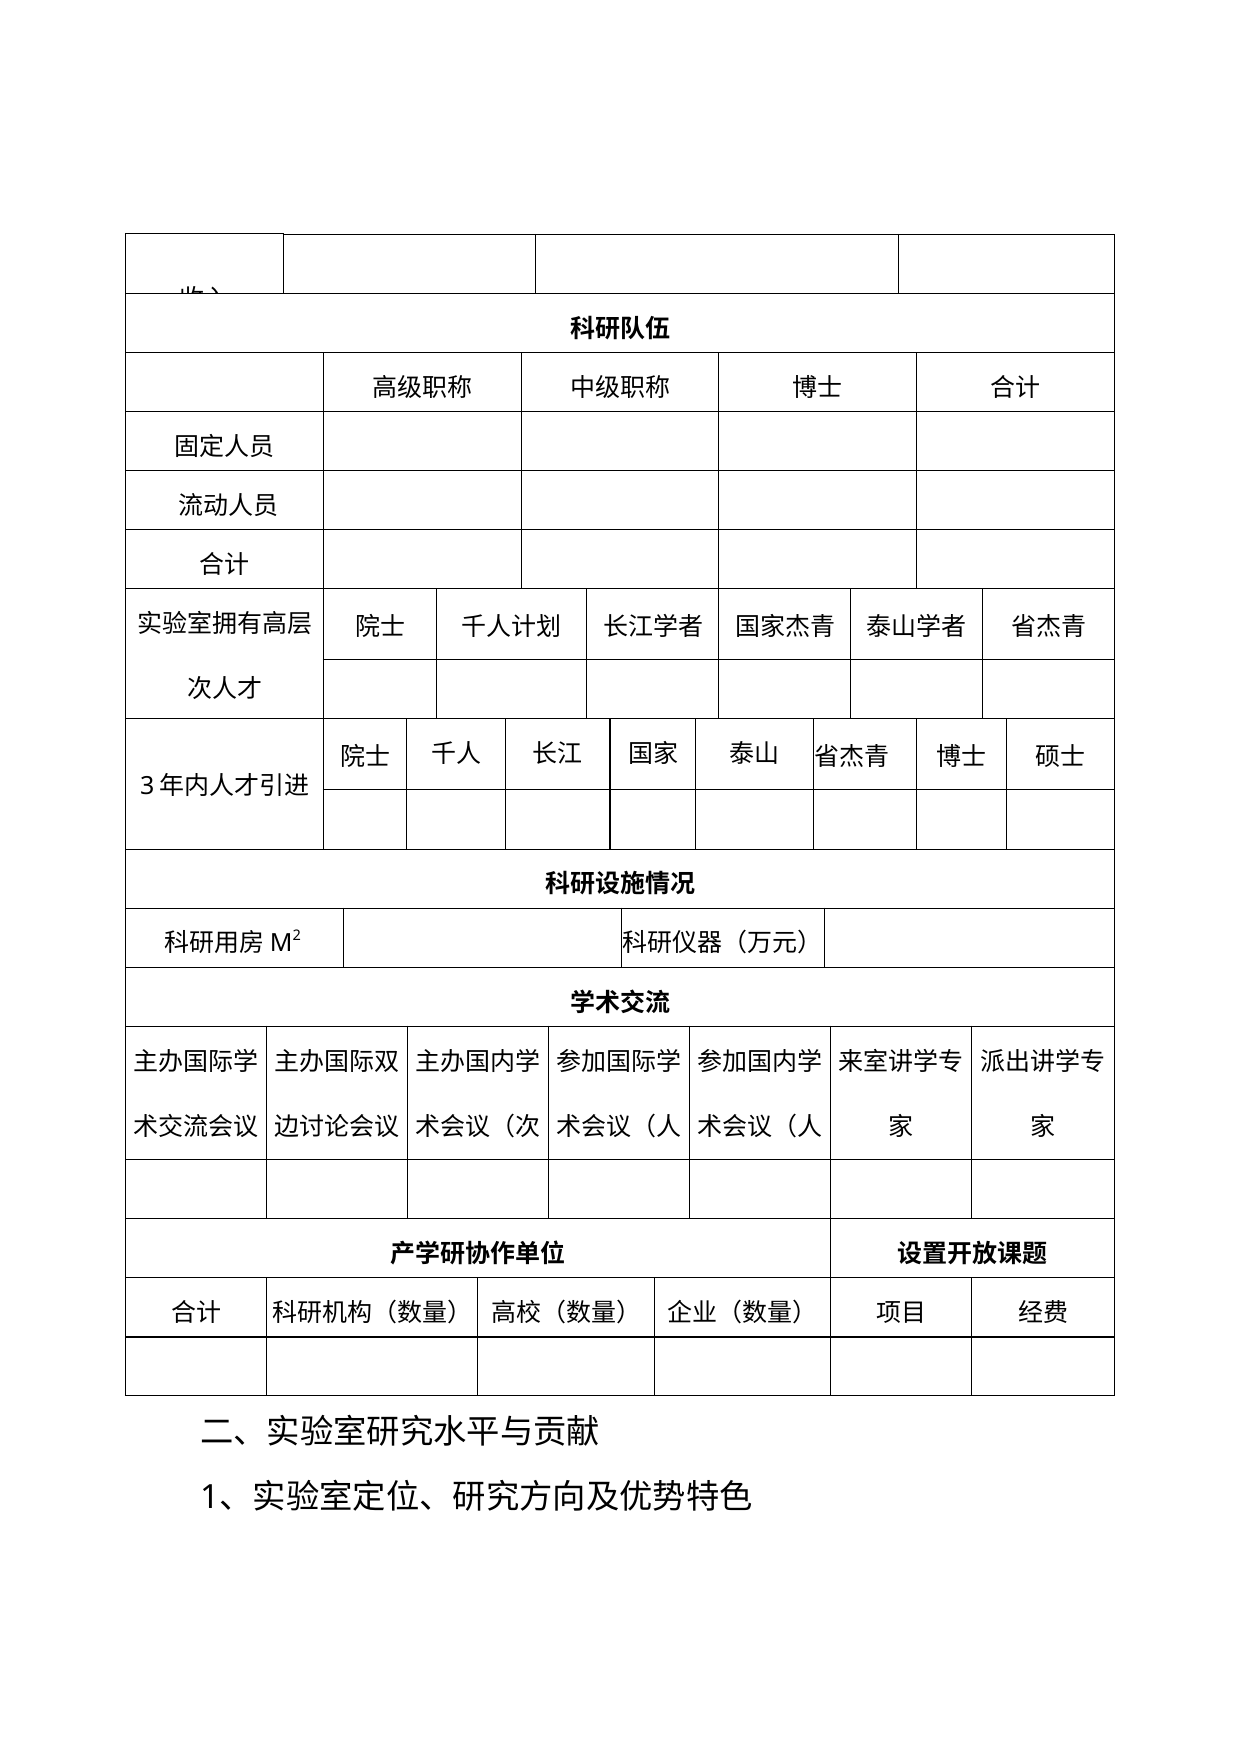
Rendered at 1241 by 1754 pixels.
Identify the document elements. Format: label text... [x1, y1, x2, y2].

table_cell [814, 790, 916, 848]
table_cell [324, 790, 406, 848]
table_cell 科研机构（数量） [267, 1278, 477, 1336]
table_cell 3年内人才引进 [126, 719, 323, 848]
table_cell 科研设施情况 [126, 850, 1114, 907]
table_cell [917, 790, 1006, 848]
table_cell [522, 412, 718, 470]
table_cell [851, 660, 982, 718]
table_cell 项目 [831, 1278, 971, 1336]
table_cell [983, 660, 1114, 718]
table_cell 省杰青 [814, 719, 916, 789]
table_cell [655, 1338, 830, 1395]
table_cell 博士 [917, 719, 1006, 789]
table_cell 科研用房M2 [126, 909, 343, 967]
table_cell 高校（数量） [478, 1278, 654, 1336]
table_cell 主办国内学术会议（次数） [408, 1027, 548, 1159]
list 二、实验室研究水平与贡献 [165, 1396, 1075, 1461]
table_cell 长江 学者 [506, 719, 609, 789]
table_cell 中级职称 [522, 353, 718, 411]
table_cell 博士 [719, 353, 916, 411]
table_cell [407, 790, 505, 848]
table_cell [284, 235, 535, 293]
table_cell 院士 [324, 589, 436, 659]
table_cell [408, 1160, 548, 1218]
table_cell [899, 235, 1114, 293]
table_cell [344, 909, 621, 967]
table_cell [126, 1160, 266, 1218]
table_cell 主办国际双边讨论会议 （次数） [267, 1027, 407, 1159]
table_cell 泰山学者 [851, 589, 982, 659]
table_cell [267, 1160, 407, 1218]
table_cell [126, 1338, 266, 1395]
table_cell [126, 353, 323, 411]
table_cell 产学研协作单位 [126, 1219, 830, 1277]
table_cell [719, 471, 916, 529]
table_cell 省杰青 [983, 589, 1114, 659]
table_cell [324, 660, 436, 718]
table_cell 流动人员 [126, 471, 323, 529]
table_cell 实验室拥有高层次人才 [126, 589, 323, 718]
table_cell 合计 [126, 1278, 266, 1336]
text 1、实验室定位、研究方向及优势特色 [165, 1461, 1075, 1526]
table_cell 国家杰青 [719, 589, 850, 659]
table_cell [972, 1160, 1114, 1218]
table_cell 合计 [917, 353, 1114, 411]
table_cell 硕士 [1007, 719, 1114, 789]
table_cell 固定人员 [126, 412, 323, 470]
table_cell 经费 [972, 1278, 1114, 1336]
table_cell [831, 1160, 971, 1218]
table_cell [522, 530, 718, 588]
table_cell [437, 660, 586, 718]
table_cell 科研仪器（万元） [622, 909, 824, 967]
table_cell 院士 [324, 719, 406, 789]
table_cell [719, 660, 850, 718]
table_cell 设置开放课题 [831, 1219, 1114, 1277]
table_cell 科研队伍 [126, 294, 1114, 352]
table_cell [611, 790, 695, 848]
table_cell 参加国际学术会议（人次） [549, 1027, 689, 1159]
table_cell 派出讲学专家 （人次） [972, 1027, 1114, 1159]
table_cell 国家 杰青 [611, 719, 695, 789]
table_cell [506, 790, 609, 848]
table_cell [690, 1160, 830, 1218]
table_cell 长江学者 [587, 589, 718, 659]
table_cell 企业（数量） [655, 1278, 830, 1336]
table_cell 泰山 学者 [696, 719, 813, 789]
table_cell 千人 计划 [407, 719, 505, 789]
table_cell 参加国内学术会议（人次） [690, 1027, 830, 1159]
table_cell [536, 235, 898, 293]
table_cell [549, 1160, 689, 1218]
table_cell [267, 1338, 477, 1395]
table_cell [478, 1338, 654, 1395]
table_cell [719, 412, 916, 470]
table_cell 高级职称 [324, 353, 521, 411]
table_cell [324, 471, 521, 529]
table_cell [972, 1338, 1114, 1395]
table_cell [324, 530, 521, 588]
table_cell 主办国际学术交流会议 （次数） [126, 1027, 266, 1159]
table_cell [324, 412, 521, 470]
table_cell 合计 [126, 530, 323, 588]
table_cell [719, 530, 916, 588]
table_cell [831, 1338, 971, 1395]
table_cell [917, 412, 1114, 470]
table_cell [587, 660, 718, 718]
table_cell 千人计划 [437, 589, 586, 659]
table_cell 学术交流 [126, 968, 1114, 1026]
table_cell 来室讲学专家 （人次） [831, 1027, 971, 1159]
table_cell [1007, 790, 1114, 848]
table_cell [696, 790, 813, 848]
table_cell [917, 530, 1114, 588]
table_cell [825, 909, 1114, 967]
table_cell [522, 471, 718, 529]
table_cell [917, 471, 1114, 529]
